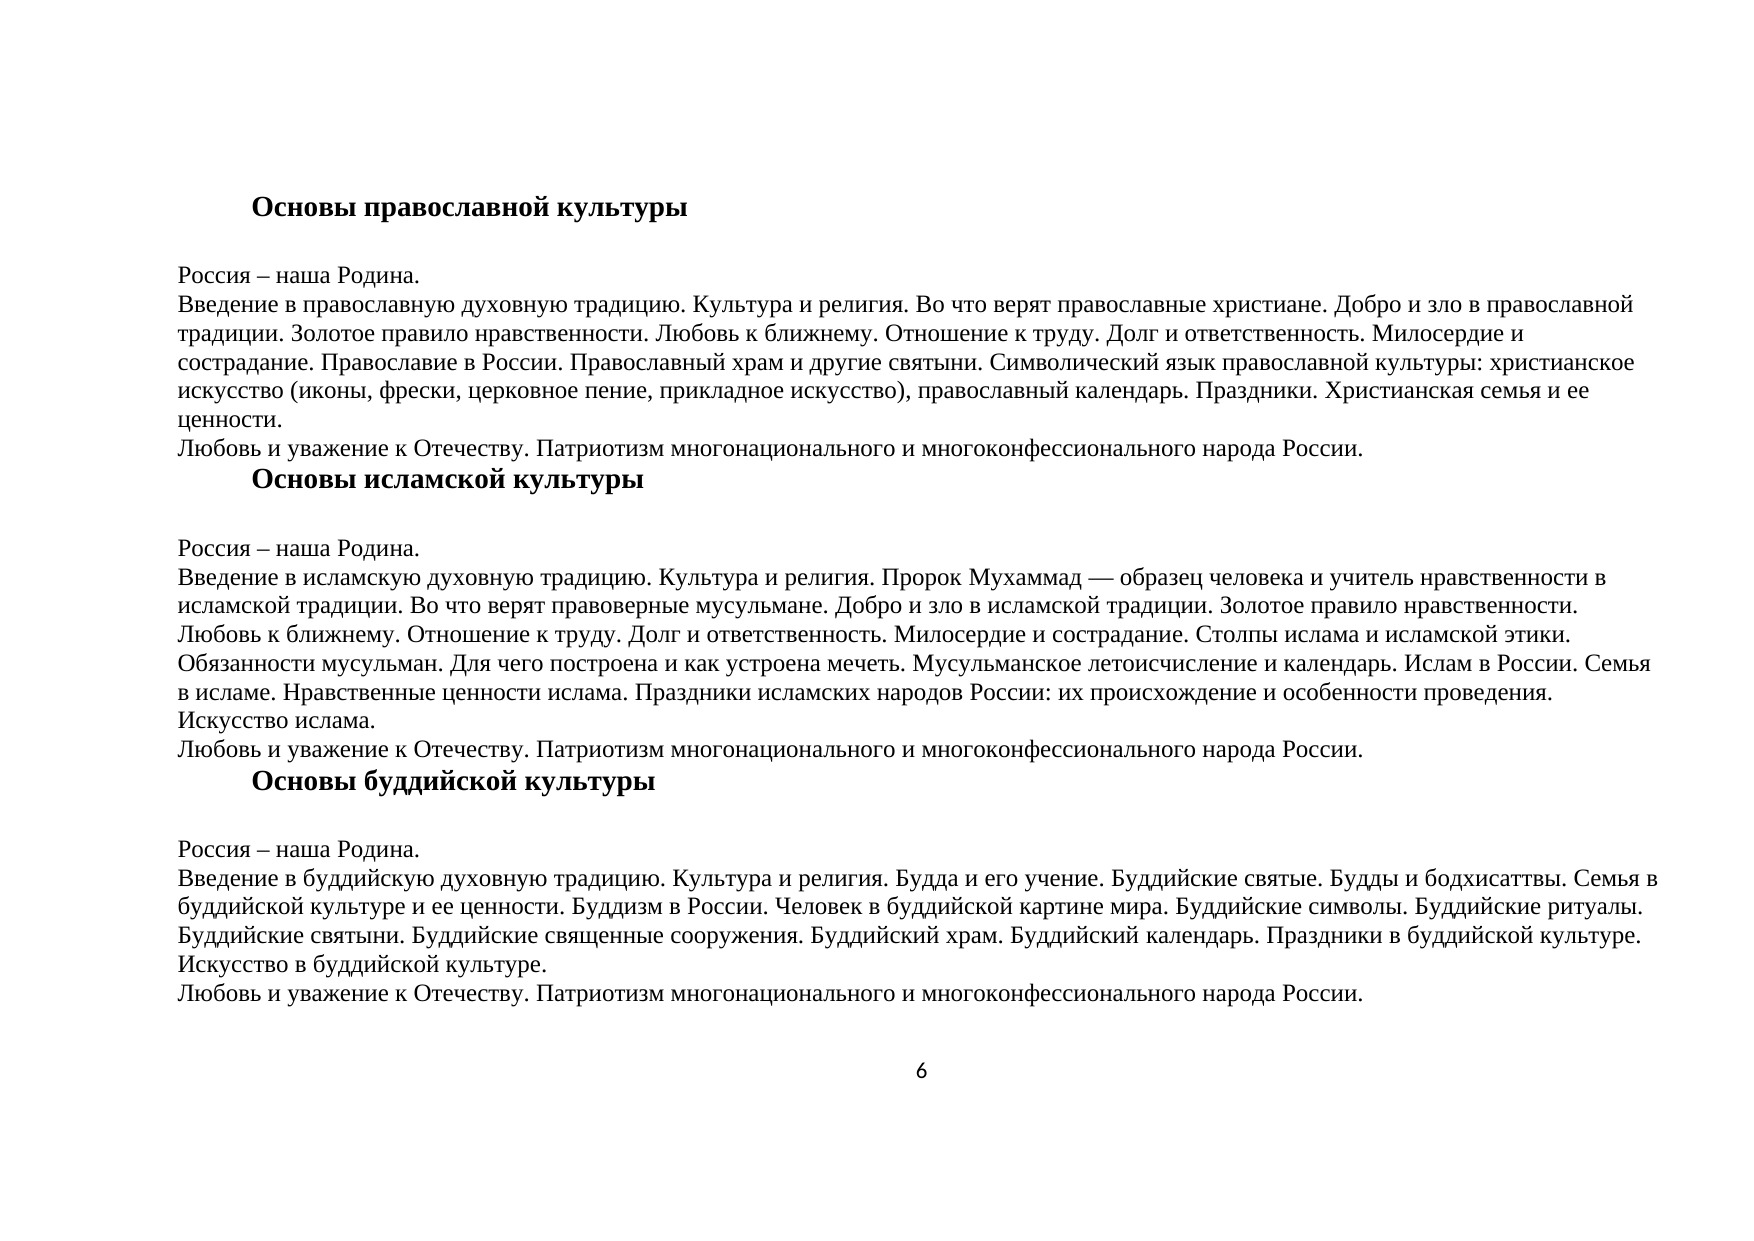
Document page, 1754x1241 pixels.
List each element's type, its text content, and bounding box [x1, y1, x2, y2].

text Основы исламской культуры [177, 462, 1665, 495]
text Россия – наша Родина. [177, 834, 1665, 863]
text Основы православной культуры [177, 189, 1665, 223]
text Любовь и уважение к Отечеству. Патриотизм многонационального и многоконфессионального народа России. [177, 978, 1665, 1006]
text Любовь и уважение к Отечеству. Патриотизм многонационального и многоконфессионального народа России. [177, 433, 1665, 462]
text Введение в исламскую духовную традицию. Культура и религия. Пророк Мухаммад — образец человека и учитель нравственности в исламской традиции. Во что верят правоверные мусульмане. Добро и зло в исламской традиции. Золотое правило нравственности. Любовь к ближнему. Отношение к труду. Долг и ответственность. Милосердие и сострадание. Столпы ислама и исламской этики. Обязанности мусульман. Для чего построена и как устроена мечеть. Мусульманское летоисчисление и календарь. Ислам в России. Семья в исламе. Нравственные ценности ислама. Праздники исламских народов России: их происхождение и особенности проведения. Искусство ислама. [177, 562, 1665, 734]
text Основы буддийской культуры [177, 763, 1665, 796]
text Любовь и уважение к Отечеству. Патриотизм многонационального и многоконфессионального народа России. [177, 734, 1665, 763]
text Россия – наша Родина. [177, 533, 1665, 562]
text Россия – наша Родина. [177, 260, 1665, 289]
text Введение в православную духовную традицию. Культура и религия. Во что верят православные христиане. Добро и зло в православной традиции. Золотое правило нравственности. Любовь к ближнему. Отношение к труду. Долг и ответственность. Милосердие и сострадание. Православие в России. Православный храм и другие святыни. Символический язык православной культуры: христианское искусство (иконы, фрески, церковное пение, прикладное искусство), православный календарь. Праздники. Христианская семья и ее ценности. [177, 289, 1665, 433]
text Введение в буддийскую духовную традицию. Культура и религия. Будда и его учение. Буддийские святые. Будды и бодхисаттвы. Семья в буддийской культуре и ее ценности. Буддизм в России. Человек в буддийской картине мира. Буддийские символы. Буддийские ритуалы. Буддийские святыни. Буддийские священные сооружения. Буддийский храм. Буддийский календарь. Праздники в буддийской культуре. Искусство в буддийской культуре. [177, 863, 1665, 978]
